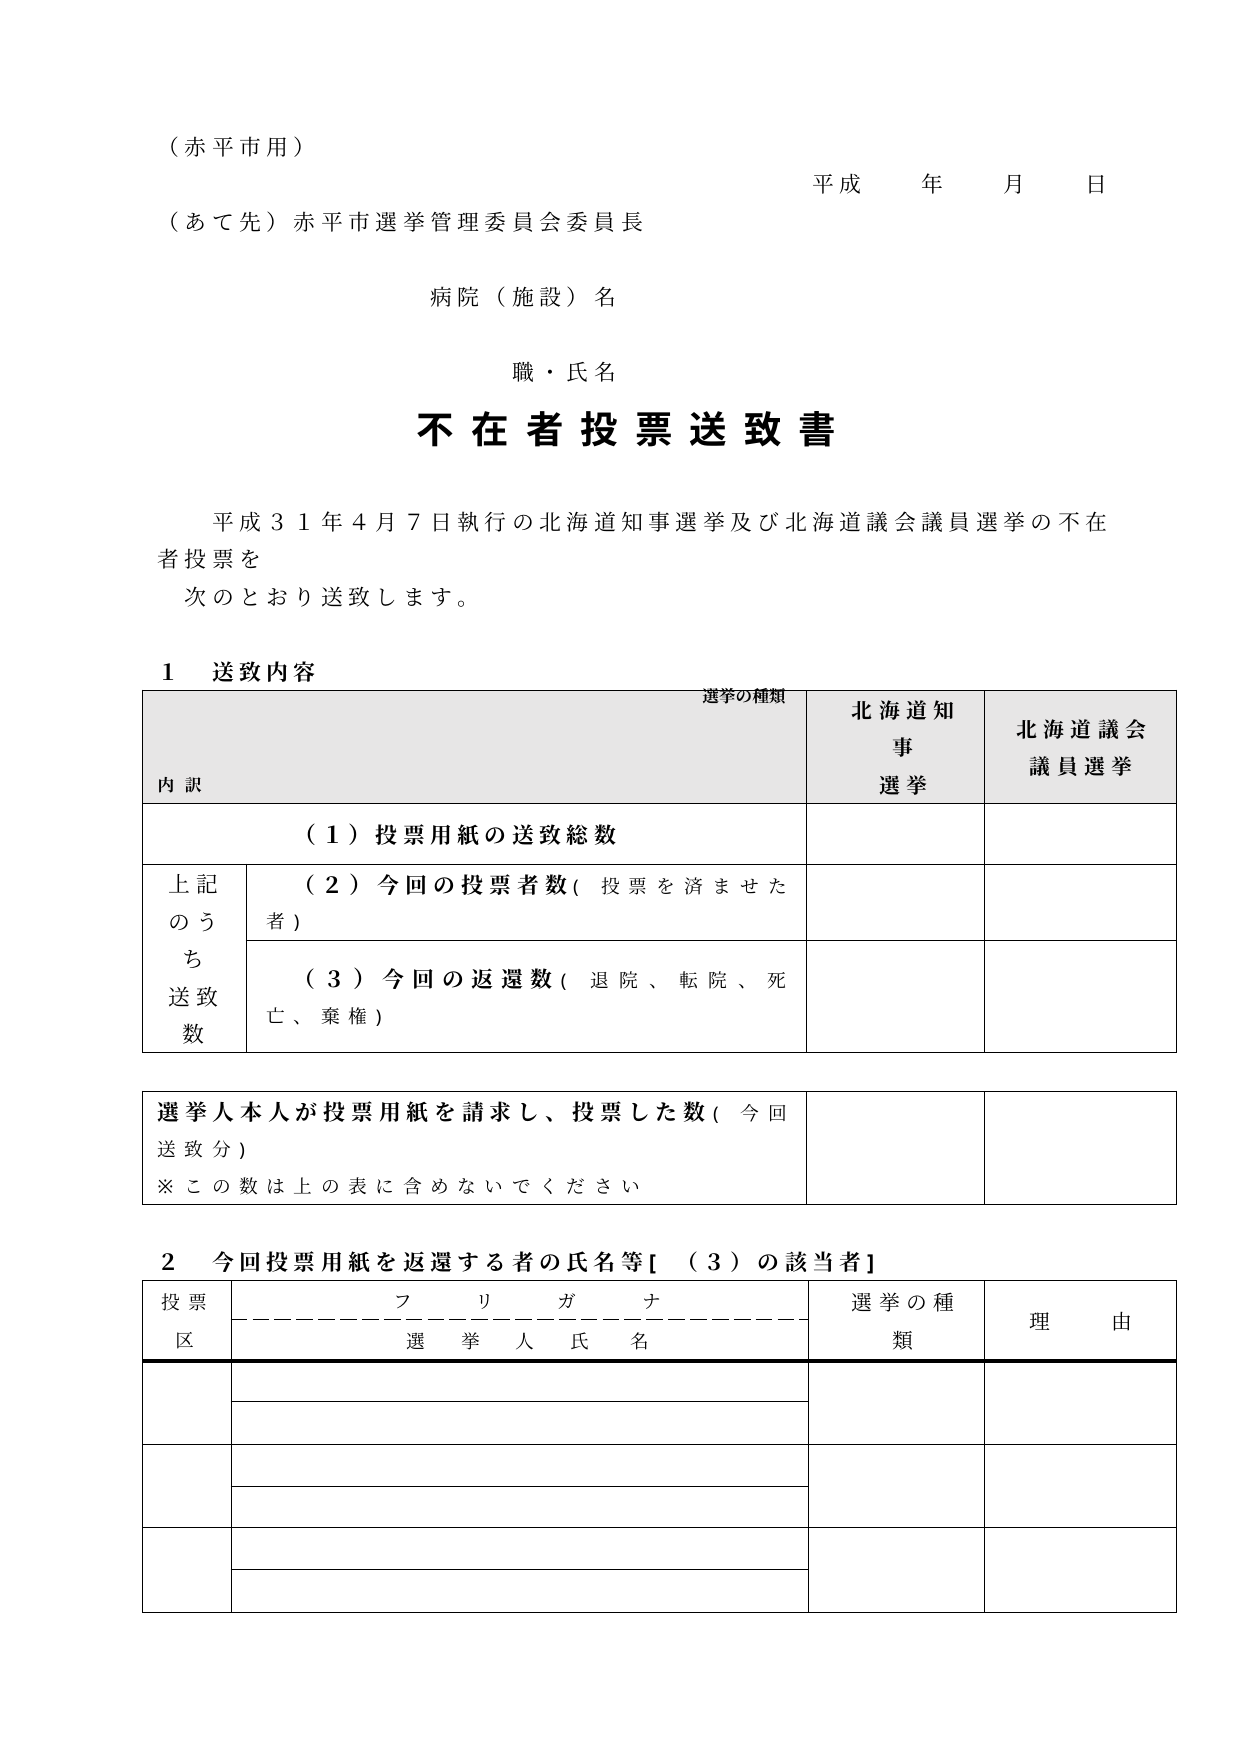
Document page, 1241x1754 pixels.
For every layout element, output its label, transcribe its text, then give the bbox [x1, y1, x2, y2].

table_cell 選 挙 人 氏 名 [232, 1319, 808, 1359]
text 職・氏名 [157, 352, 1112, 389]
table_cell [143, 1528, 231, 1612]
text 次のとおり送致します。 [157, 577, 1112, 614]
text 平成３１年４月７日執行の北海道知事選挙及び北海道議会議員選挙の不在者投票を [157, 502, 1112, 577]
table_cell [809, 1363, 984, 1444]
table_cell [985, 865, 1176, 939]
table_header 選挙の種類 [809, 1281, 984, 1359]
table_header 内訳 [143, 691, 806, 803]
table_cell [809, 1445, 984, 1527]
text ２ 今回投票用紙を返還する者の氏名等[（３）の該当者] [157, 1243, 1112, 1280]
text １ 送致内容 [157, 652, 1112, 689]
table_cell [232, 1487, 808, 1527]
table_cell [232, 1528, 808, 1569]
text （あて先）赤平市選挙管理委員会委員長 [157, 202, 1112, 239]
table_cell [143, 1363, 231, 1444]
table_cell 上記のうち 送致数 [143, 865, 246, 1052]
table_header [985, 1092, 1176, 1204]
table_cell [985, 1363, 1176, 1444]
table_cell [809, 1528, 984, 1612]
table_cell [985, 1445, 1176, 1527]
text 不在者投票送致書 [157, 389, 1112, 464]
text （赤平市用） [157, 127, 1112, 164]
table_cell [232, 1402, 808, 1444]
table_header 投票区 [143, 1281, 231, 1359]
table_cell [807, 804, 984, 863]
table_cell [143, 1445, 231, 1527]
table_cell [807, 865, 984, 939]
table_cell （１）投票用紙の送致総数 [143, 804, 806, 863]
table_cell [807, 941, 984, 1052]
table_cell （２）今回の投票者数(投票を済ませた者) [247, 865, 806, 939]
table_cell [232, 1445, 808, 1486]
table_header フ リ ガ ナ [232, 1281, 808, 1319]
table_header 選挙人本人が投票用紙を請求し、投票した数(今回送致分) ※この数は上の表に含めないでください [143, 1092, 806, 1204]
table_header 北海道知事 選挙 [807, 691, 984, 803]
table_cell [985, 804, 1176, 863]
table_header [807, 1092, 984, 1204]
table_cell [232, 1570, 808, 1612]
text 平成 年 月 日 [157, 164, 1112, 202]
table_cell [232, 1363, 808, 1401]
table_cell [985, 1528, 1176, 1612]
table_cell [985, 941, 1176, 1052]
table_header 理 由 [985, 1281, 1176, 1359]
table_header 北海道議会 議員選挙 [985, 691, 1176, 803]
text 病院（施設）名 [157, 277, 1112, 314]
table_cell （３）今回の返還数(退院、転院、死亡、棄権) [247, 941, 806, 1052]
